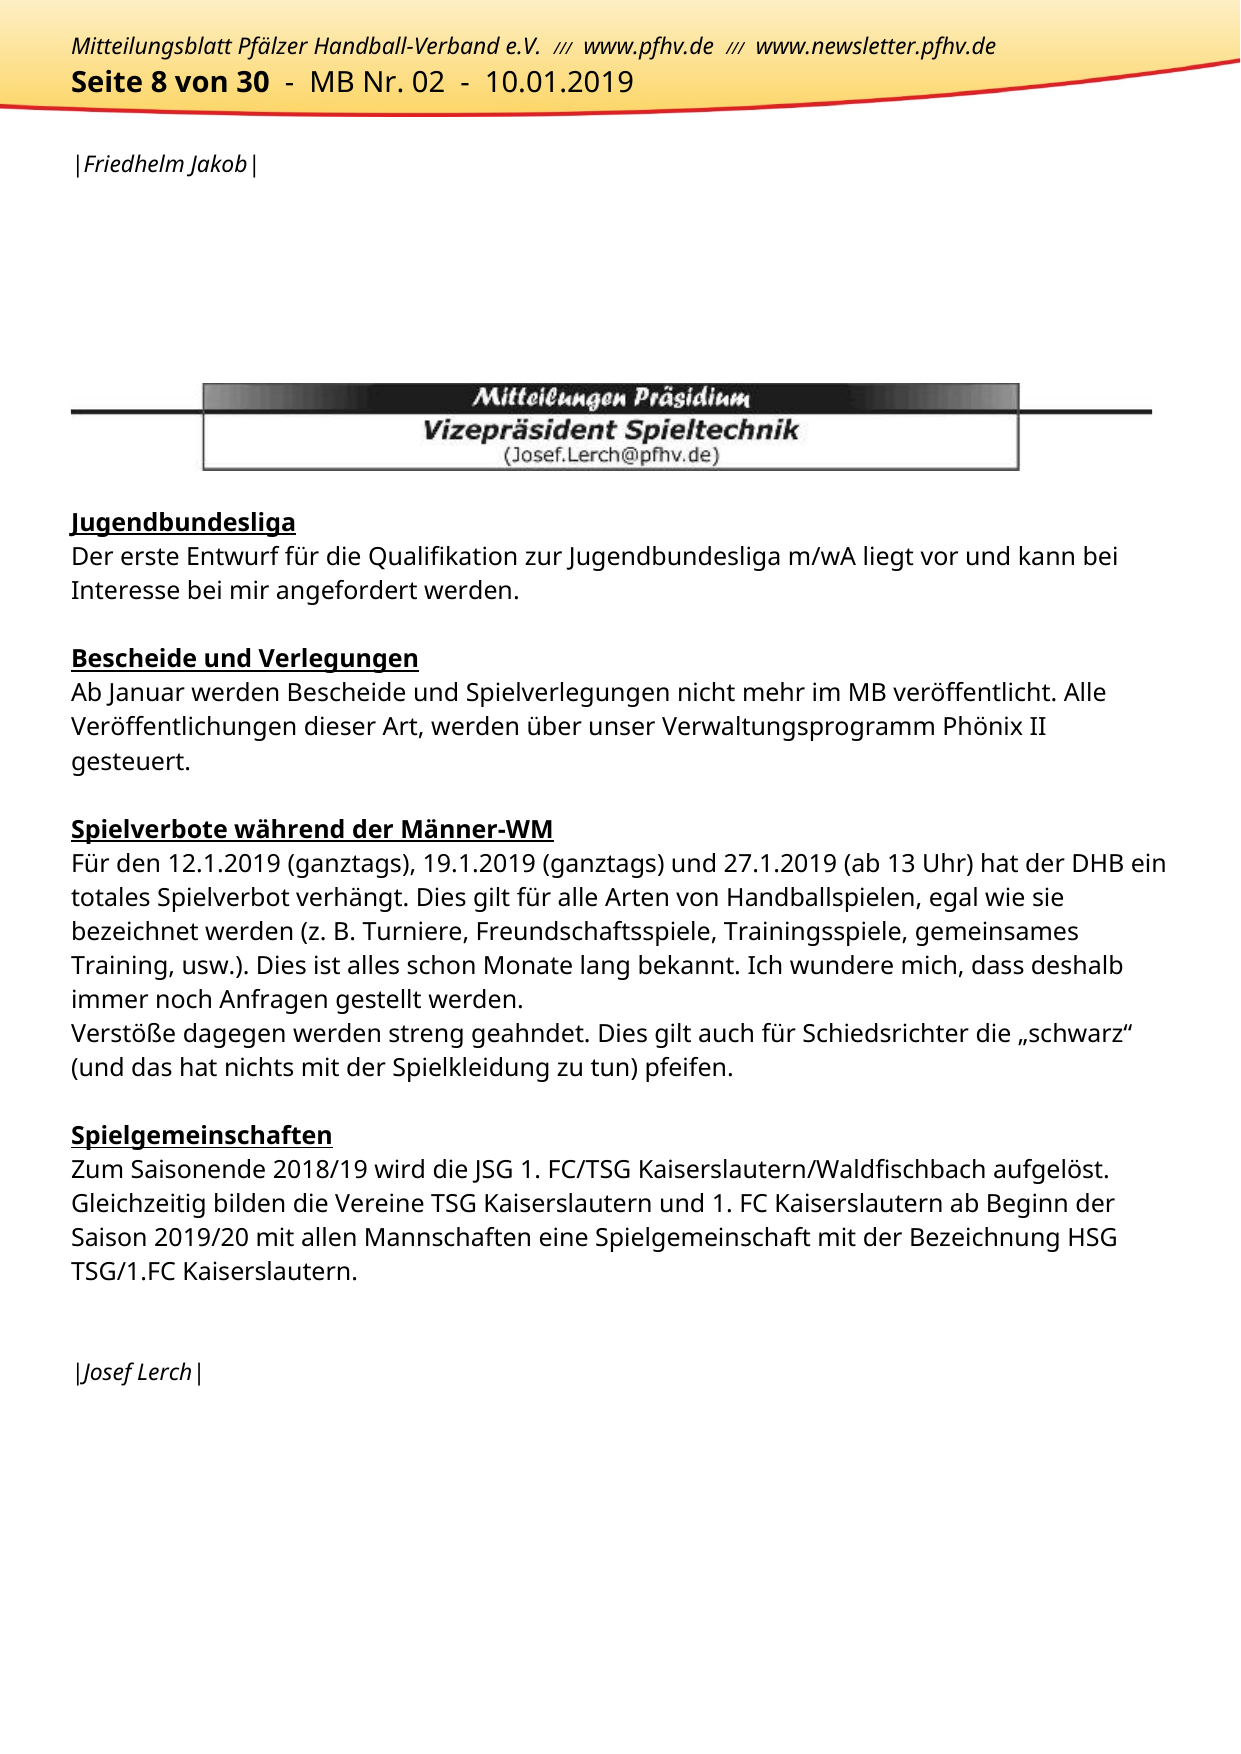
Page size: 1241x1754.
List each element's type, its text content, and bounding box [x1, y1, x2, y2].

text Ab Januar werden Bescheide und Spielverlegungen nicht mehr im MB veröffentlicht. Alle Veröffentlichungen dieser Art, werden über unser Verwaltungsprogramm Phönix II [71, 675, 1169, 743]
text |Friedhelm Jakob| [71, 148, 1169, 179]
text Für den 12.1.2019 (ganztags), 19.1.2019 (ganztags) und 27.1.2019 (ab 13 Uhr) hat der DHB ein totales Spielverbot verhängt. Dies gilt für alle Arten von Handballspielen, egal wie sie bezeichnet werden (z. B. Turniere, Freundschaftsspiele, Trainingsspiele, gemeinsames Training, usw.). Dies ist alles schon Monate lang bekannt. Ich wundere mich, dass deshalb immer noch Anfragen gestellt werden. [71, 845, 1169, 1016]
text Der erste Entwurf für die Qualifikation zur Jugendbundesliga m/wA liegt vor und kann bei Interesse bei mir angefordert werden. [71, 539, 1169, 607]
text Spielverbote während der Männer-WM [71, 811, 1169, 845]
picture [70, 383, 1153, 471]
text Zum Saisonende 2018/19 wird die JSG 1. FC/TSG Kaiserslautern/Waldfischbach aufgelöst. Gleichzeitig bilden die Vereine TSG Kaiserslautern und 1. FC Kaiserslautern ab Beginn der Saison 2019/20 mit allen Mannschaften eine Spielgemeinschaft mit der Bezeichnung HSG TSG/1.FC Kaiserslautern. [71, 1152, 1169, 1288]
text Bescheide und Verlegungen [71, 641, 1169, 675]
text Verstöße dagegen werden streng geahndet. Dies gilt auch für Schiedsrichter die „schwarz“ (und das hat nichts mit der Spielkleidung zu tun) pfeifen. [71, 1016, 1169, 1084]
text Jugendbundesliga [71, 505, 1169, 539]
picture [0, 0, 1241, 117]
text Spielgemeinschaften [71, 1118, 1169, 1152]
text |Josef Lerch| [71, 1356, 1169, 1387]
text gesteuert. [71, 743, 1169, 777]
